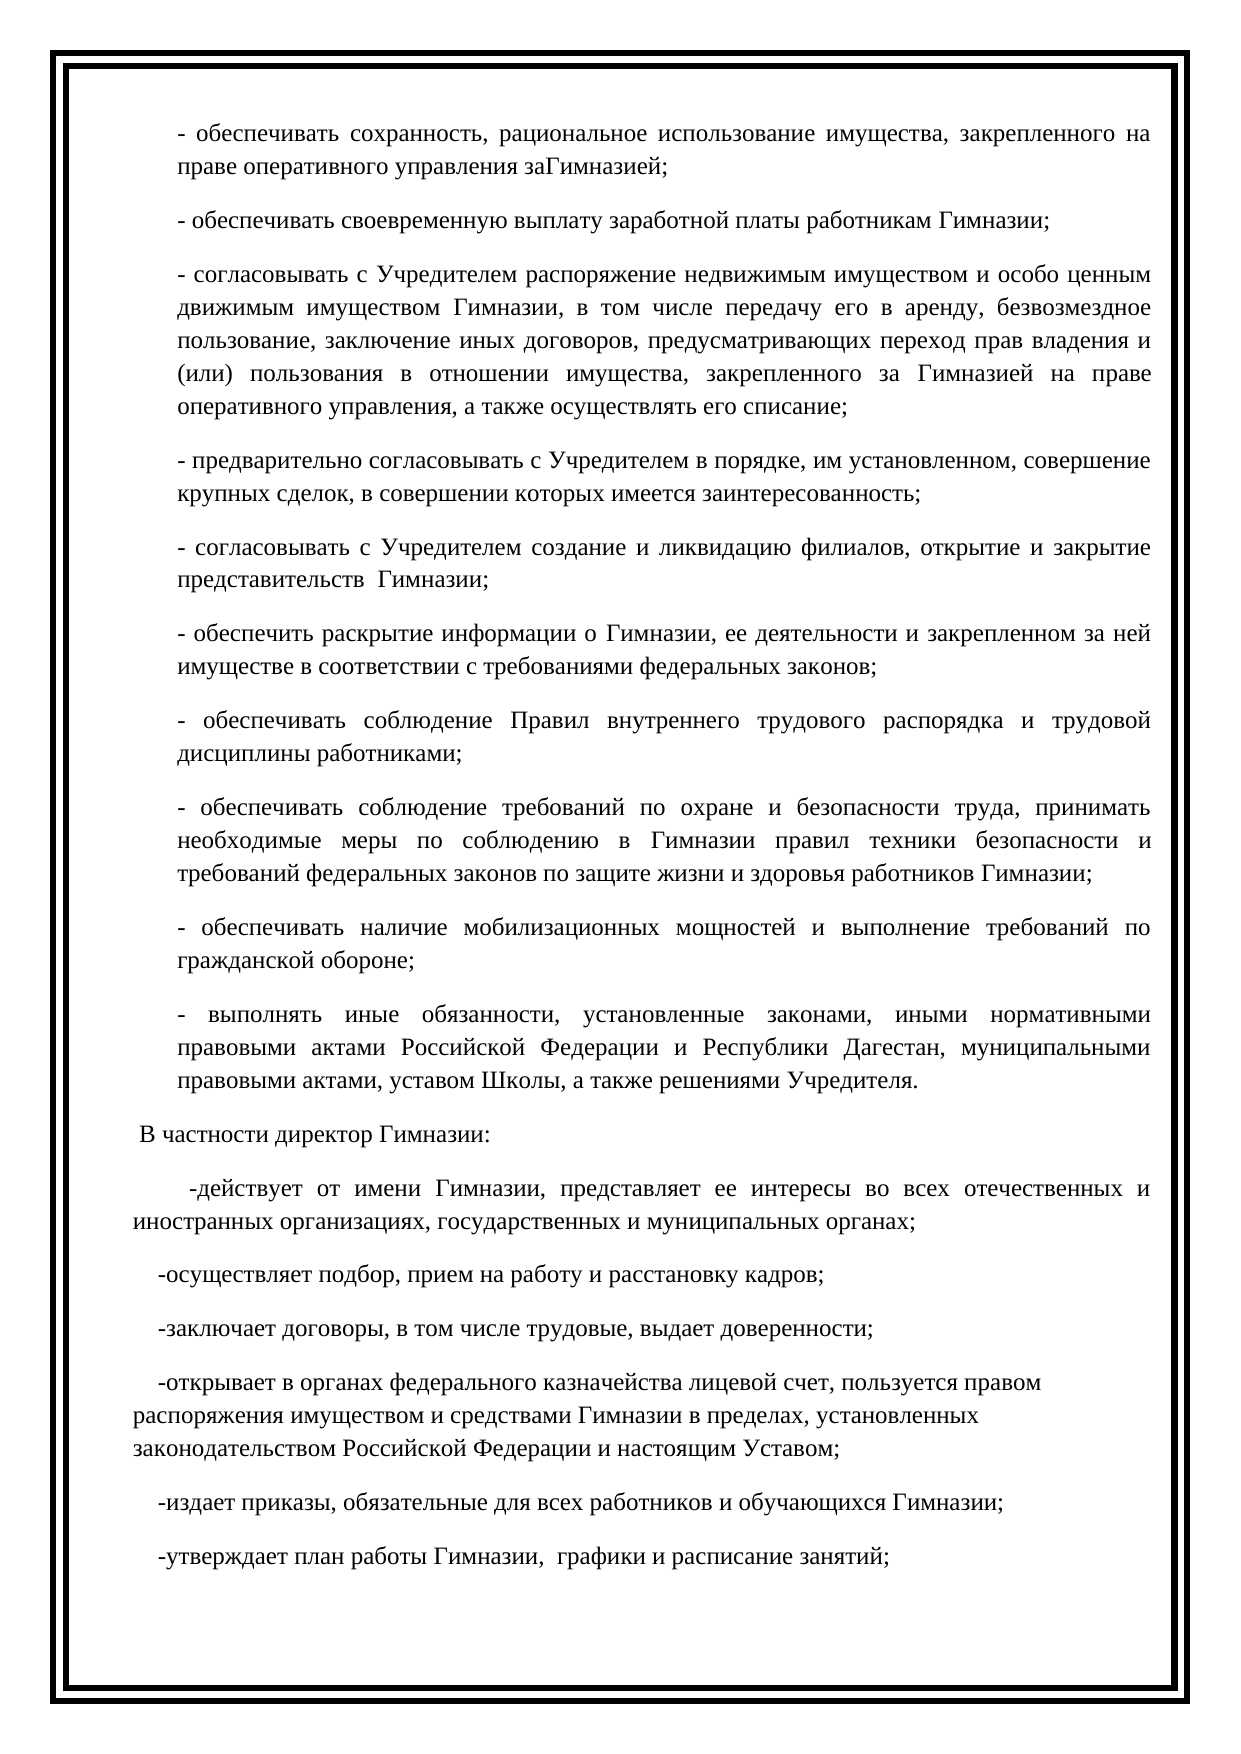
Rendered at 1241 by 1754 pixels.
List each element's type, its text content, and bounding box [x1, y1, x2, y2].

text - обеспечивать наличие мобилизационных мощностей и выполнение требований по гражданской обороне; [177, 912, 1152, 974]
text -открывает в органах федерального казначейства лицевой счет, пользуется правом распоряжения имуществом и средствами Гимназии в пределах, установленных законодательством Российской Федерации и настоящим Уставом; [133, 1367, 1152, 1462]
text - согласовывать с Учредителем создание и ликвидацию филиалов, открытие и закрытие представительств Гимназии; [177, 532, 1152, 593]
text - обеспечивать своевременную выплату заработной платы работникам Гимназии; [177, 205, 1152, 234]
text - согласовывать с Учредителем распоряжение недвижимым имуществом и особо ценным движимым имуществом Гимназии, в том числе передачу его в аренду, безвозмездное пользование, заключение иных договоров, предусматривающих переход прав владения и (или) пользования в отношении имущества, закрепленного за Гимназией на праве оперативного управления, а также осуществлять его списание; [177, 259, 1152, 419]
text - обеспечивать соблюдение требований по охране и безопасности труда, принимать необходимые меры по соблюдению в Гимназии правил техники безопасности и требований федеральных законов по защите жизни и здоровья работников Гимназии; [177, 792, 1152, 887]
text -осуществляет подбор, прием на работу и расстановку кадров; [133, 1259, 1152, 1288]
text -действует от имени Гимназии, представляет ее интересы во всех отечественных и иностранных организациях, государственных и муниципальных органах; [133, 1173, 1152, 1234]
text - обеспечивать сохранность, рациональное использование имущества, закрепленного на праве оперативного управления заГимназией; [177, 118, 1152, 180]
text -утверждает план работы Гимназии, графики и расписание занятий; [133, 1541, 1152, 1570]
text - обеспечивать соблюдение Правил внутреннего трудового распорядка и трудовой дисциплины работниками; [177, 705, 1152, 767]
text В частности директор Гимназии: [133, 1119, 1152, 1148]
text -издает приказы, обязательные для всех работников и обучающихся Гимназии; [133, 1487, 1152, 1516]
text - обеспечить раскрытие информации о Гимназии, ее деятельности и закрепленном за ней имуществе в соответствии с требованиями федеральных законов; [177, 618, 1152, 680]
text -заключает договоры, в том числе трудовые, выдает доверенности; [133, 1313, 1152, 1342]
text - выполнять иные обязанности, установленные законами, иными нормативными правовыми актами Российской Федерации и Республики Дагестан, муниципальными правовыми актами, уставом Школы, а также решениями Учредителя. [177, 999, 1152, 1094]
text - предварительно согласовывать с Учредителем в порядке, им установленном, совершение крупных сделок, в совершении которых имеется заинтересованность; [177, 445, 1152, 506]
